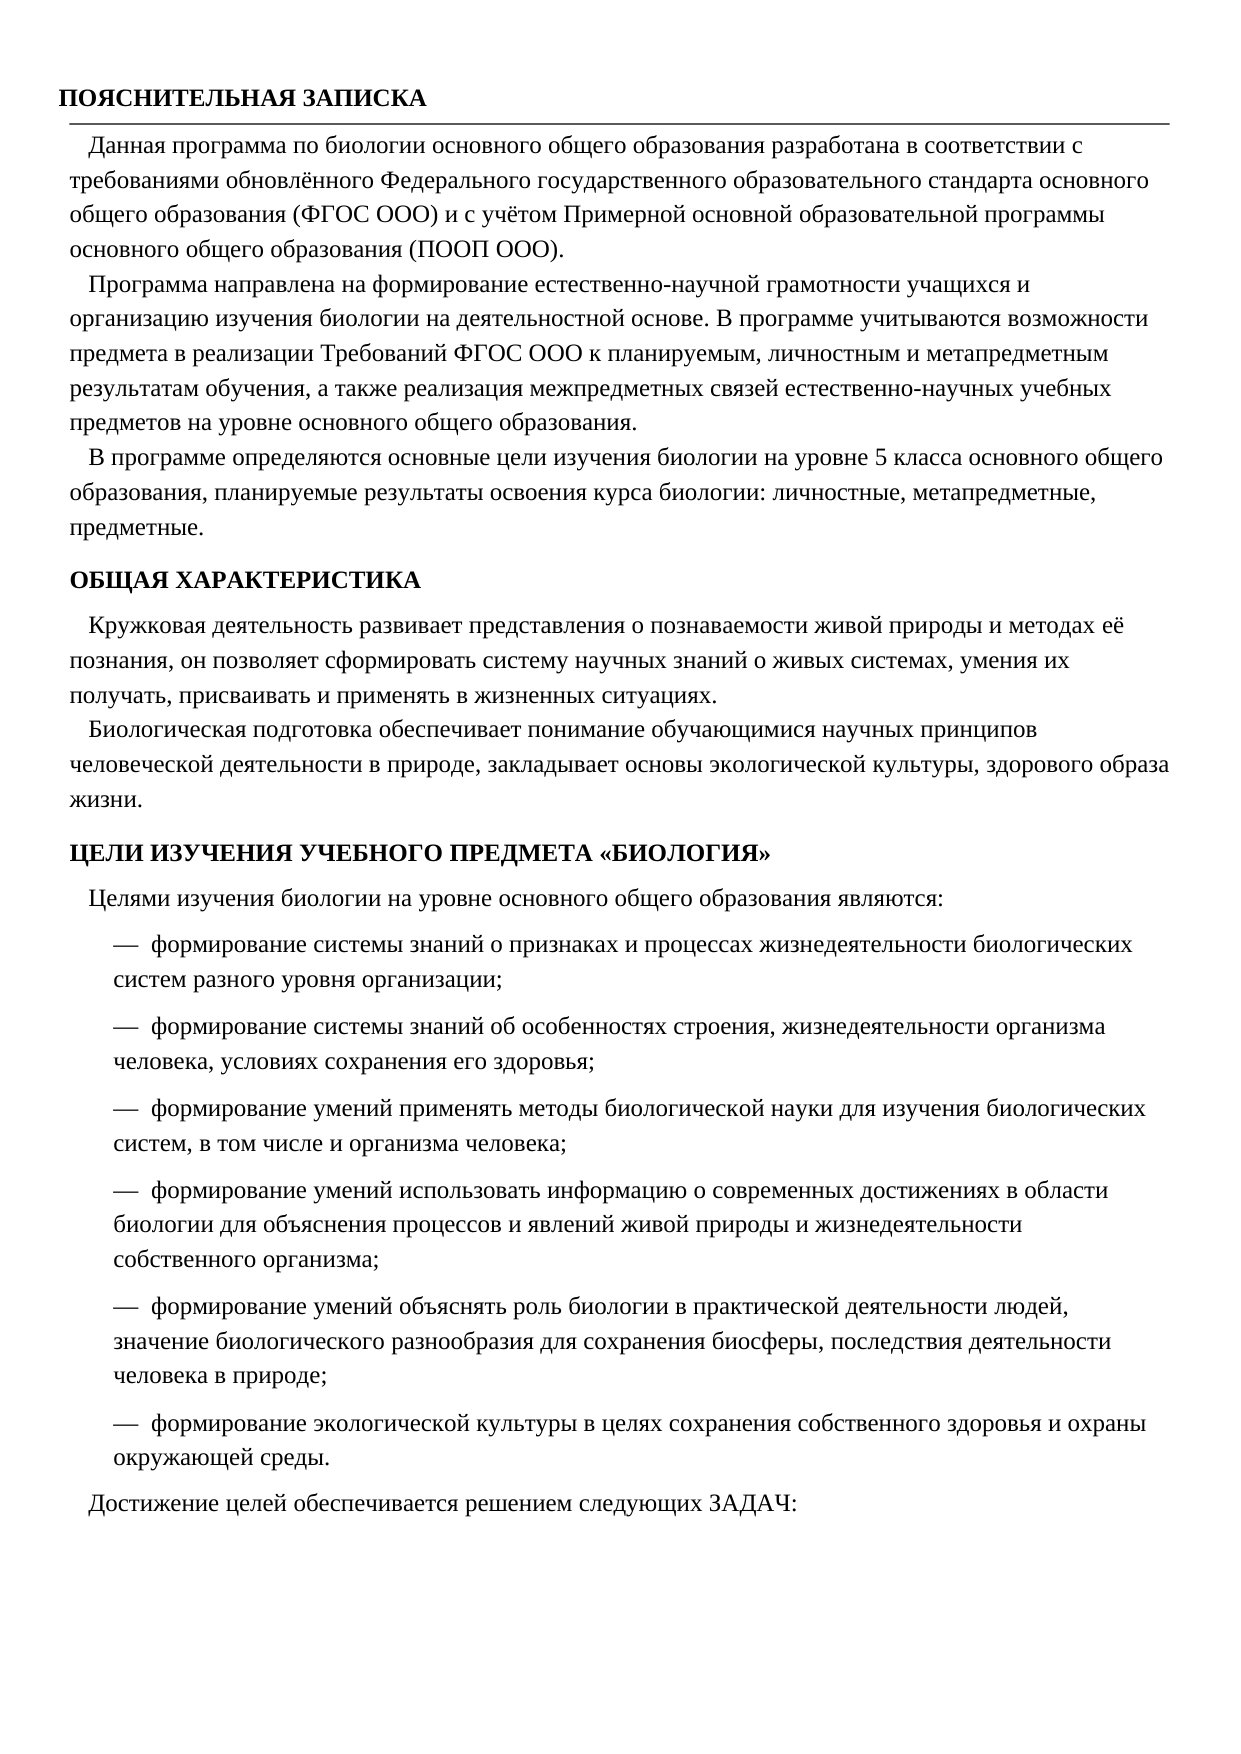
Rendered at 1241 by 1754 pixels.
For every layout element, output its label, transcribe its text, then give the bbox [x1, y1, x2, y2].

list формирование системы знаний об особенностях строения, жизнедеятельности организма человека, условиях сохранения его здоровья; [113, 1011, 1107, 1075]
list формирование умений использовать информацию о современных достижениях в области биологии для объяснения процессов и явлений живой природы и жизнедеятельности собственного организма; [113, 1175, 1110, 1273]
text Биологическая подготовка обеспечивает понимание обучающимися научных принципов человеческой деятельности в природе, закладывает основы экологической культуры, здорового образа жизни. [69, 714, 1172, 813]
list формирование системы знаний о признаках и процессах жизнедеятельности биологических систем разного уровня организации; [113, 929, 1134, 993]
list формирование экологической культуры в целях сохранения собственного здоровья и охраны окружающей среды. [113, 1408, 1147, 1471]
text Целями изучения биологии на уровне основного общего образования являются: [88, 883, 1182, 912]
list формирование умений применять методы биологической науки для изучения биологических систем, в том числе и организма человека; [113, 1093, 1147, 1156]
list формирование умений объяснять роль биологии в практической деятельности людей, значение биологического разнообразия для сохранения биосферы, последствия деятельности человека в природе; [113, 1291, 1112, 1389]
text ЦЕЛИ ИЗУЧЕНИЯ УЧЕБНОГО ПРЕДМЕТА «БИОЛОГИЯ» [69, 838, 1182, 867]
text Достижение целей обеспечивается решением следующих ЗАДАЧ: [88, 1488, 1182, 1517]
text Программа направлена на формирование естественно-научной грамотности учащихся и организацию изучения биологии на деятельностной основе. В программе учитываются возможности предмета в реализации Требований ФГОС ООО к планируемым, личностным и метапредметным результатам обучения, а также реализация межпредметных связей естественно-научных учебных предметов на уровне основного общего образования. [69, 269, 1152, 436]
text ОБЩАЯ ХАРАКТЕРИСТИКА [69, 566, 1182, 594]
text В программе определяются основные цели изучения биологии на уровне 5 класса основного общего образования, планируемые результаты освоения курса биологии: личностные, метапредметные, предметные. [69, 442, 1166, 540]
text Данная программа по биологии основного общего образования разработана в соответствии с требованиями обновлённого Федерального государственного образовательного стандарта основного общего образования (ФГОС ООО) и с учётом Примерной основной образовательной программы основного общего образования (ПООП ООО). [69, 130, 1152, 263]
text ПОЯСНИТЕЛЬНАЯ ЗАПИСКА [58, 83, 1182, 111]
text Кружковая деятельность развивает представления о познаваемости живой природы и методах её познания, он позволяет сформировать систему научных знаний о живых системах, умения их получать, присваивать и применять в жизненных ситуациях. [69, 611, 1157, 709]
